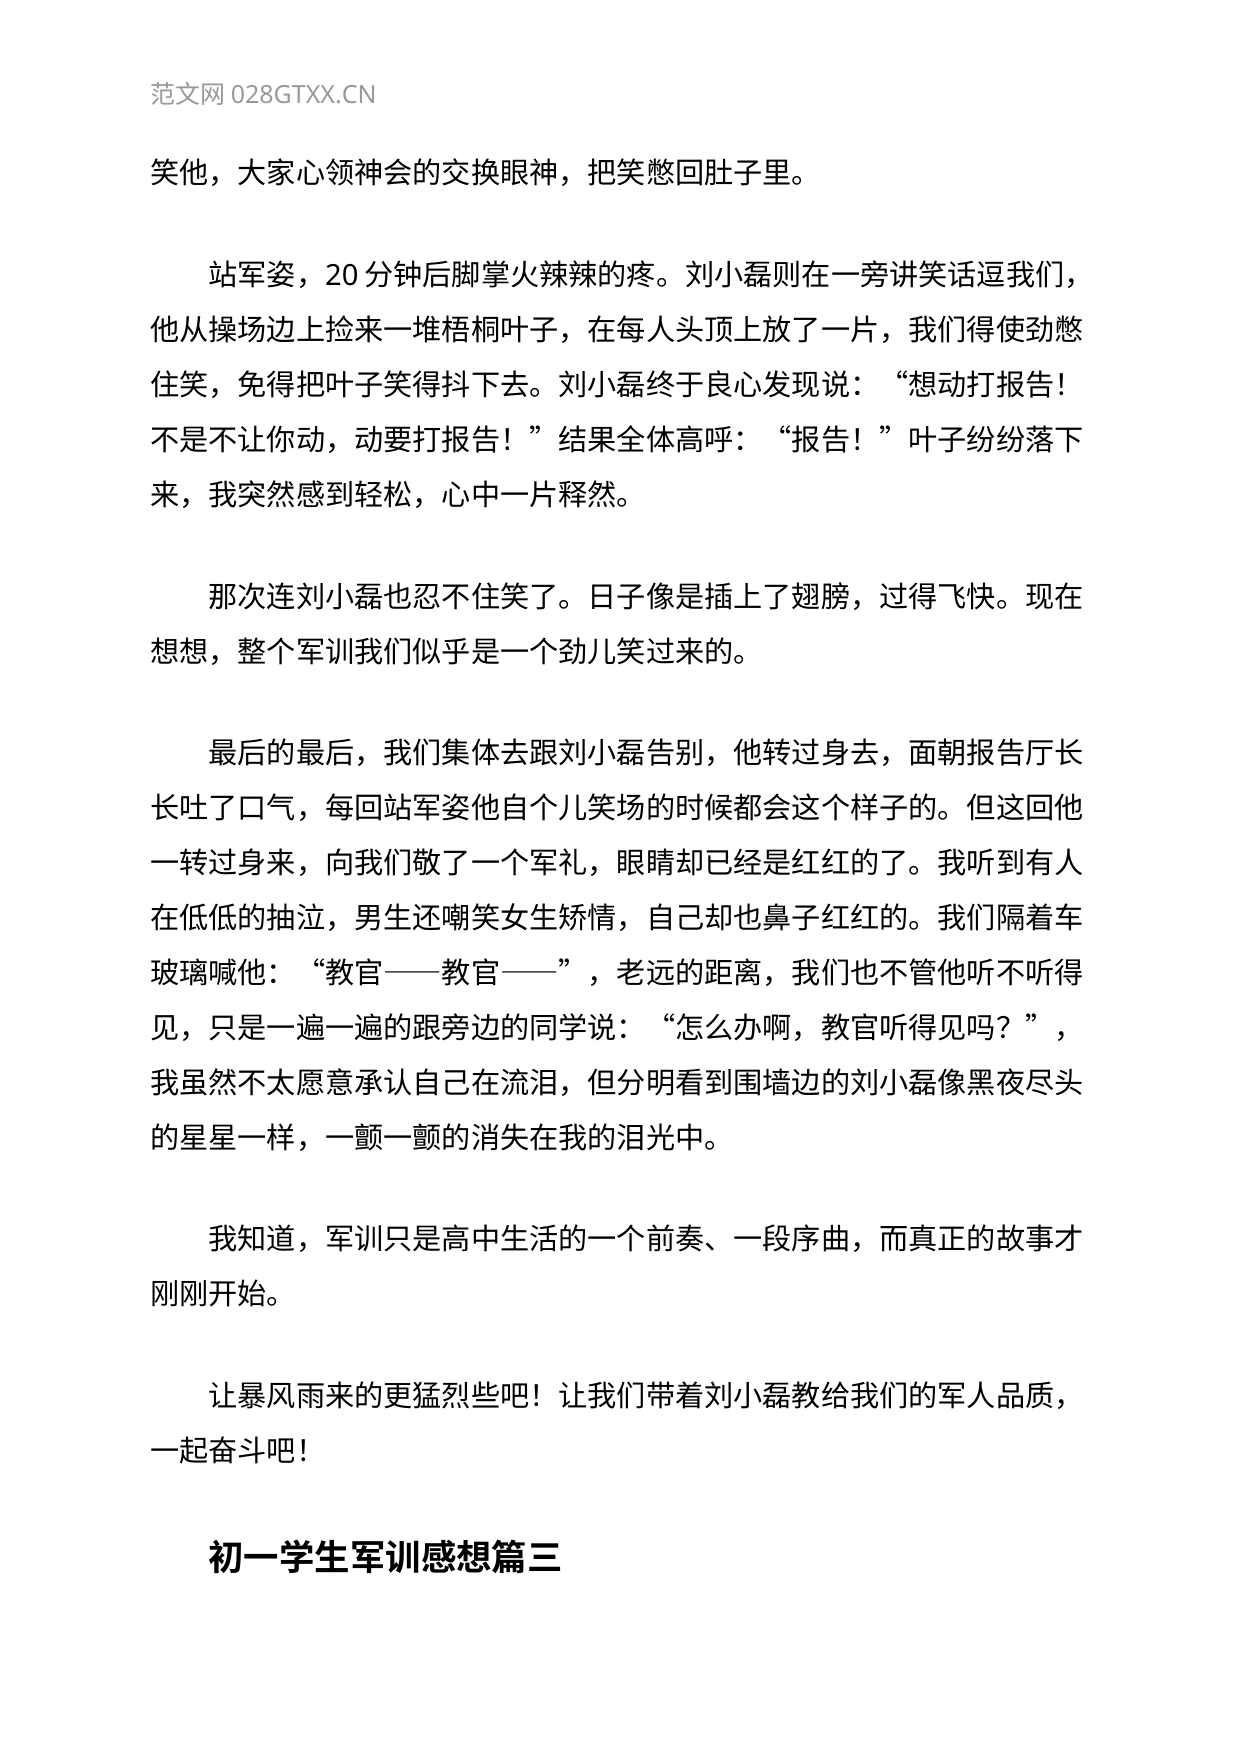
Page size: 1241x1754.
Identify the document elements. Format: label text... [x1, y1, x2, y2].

text 站军姿，20分钟后脚掌火辣辣的疼。刘小磊则在一旁讲笑话逗我们，他从操场边上捡来一堆梧桐叶子，在每人头顶上放了一片，我们得使劲憋住笑，免得把叶子笑得抖下去。刘小磊终于良心发现说：“想动打报告！不是不让你动，动要打报告！”结果全体高呼：“报告！”叶子纷纷落下来，我突然感到轻松，心中一片释然。 [150, 252, 1090, 514]
text 那次连刘小磊也忍不住笑了。日子像是插上了翅膀，过得飞快。现在想想，整个军训我们似乎是一个劲儿笑过来的。 [150, 573, 1090, 670]
text 我知道，军训只是高中生活的一个前奏、一段序曲，而真正的故事才刚刚开始。 [150, 1216, 1090, 1313]
text 让暴风雨来的更猛烈些吧！让我们带着刘小磊教给我们的军人品质，一起奋斗吧！ [150, 1373, 1090, 1470]
text 初一学生军训感想篇三 [150, 1529, 1090, 1581]
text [150, 150, 1090, 192]
text 最后的最后，我们集体去跟刘小磊告别，他转过身去，面朝报告厅长长吐了口气，每回站军姿他自个儿笑场的时候都会这个样子的。但这回他一转过身来，向我们敬了一个军礼，眼睛却已经是红红的了。我听到有人在低低的抽泣，男生还嘲笑女生矫情，自己却也鼻子红红的。我们隔着车玻璃喊他：“教官——教官——”，老远的距离，我们也不管他听不听得见，只是一遍一遍的跟旁边的同学说：“怎么办啊，教官听得见吗？”，我虽然不太愿意承认自己在流泪，但分明看到围墙边的刘小磊像黑夜尽头的星星一样，一颤一颤的消失在我的泪光中。 [150, 730, 1090, 1156]
